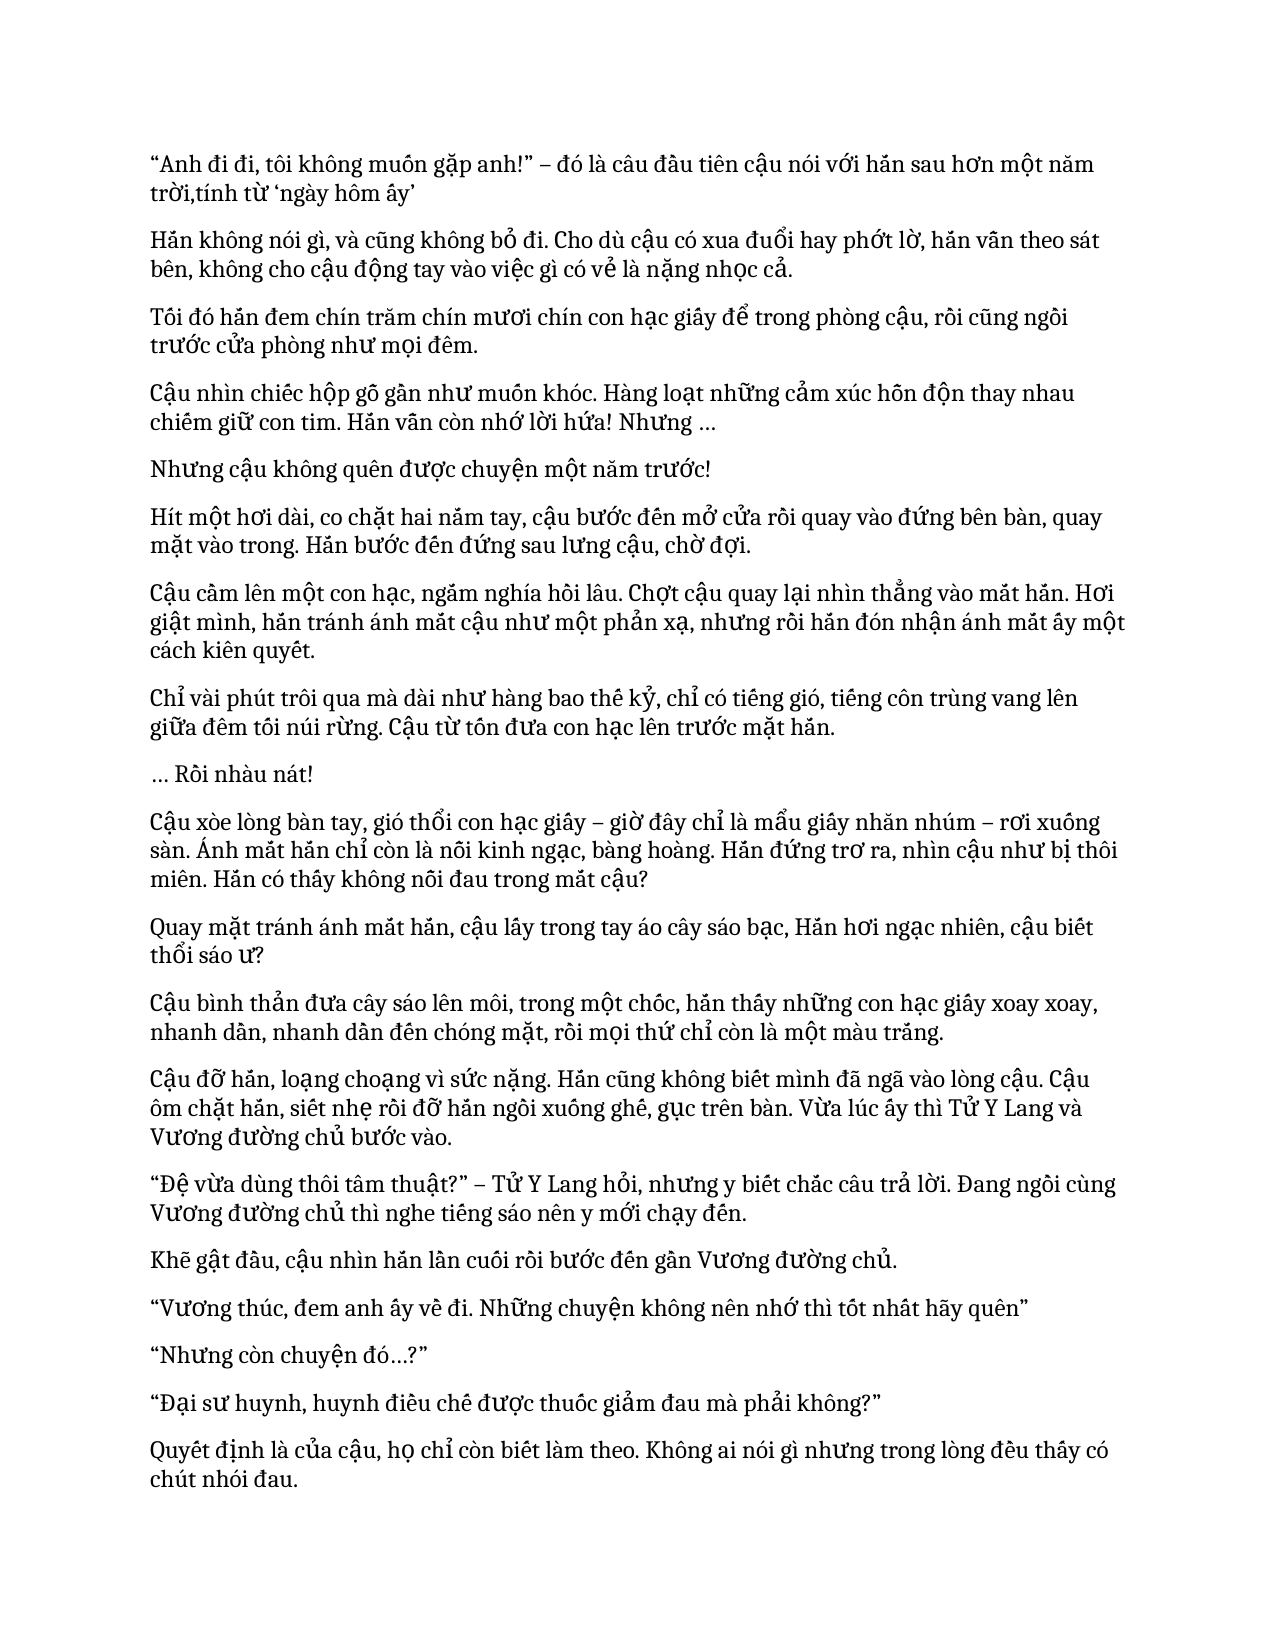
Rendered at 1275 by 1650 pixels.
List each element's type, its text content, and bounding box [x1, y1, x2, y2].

text “Nhưng còn chuyện đó…?” [150, 1341, 1125, 1370]
text Khẽ gật đầu, cậu nhìn hắn lần cuối rồi bước đến gần Vương đường chủ. [150, 1246, 1125, 1275]
text Quay mặt tránh ánh mắt hắn, cậu lấy trong tay áo cây sáo bạc, Hắn hơi ngạc nhiên, cậu biết thổi sáo ư? [150, 912, 1125, 970]
text “Anh đi đi, tôi không muốn gặp anh!” – đó là câu đầu tiên cậu nói với hắn sau hơn một năm trời,tính từ ‘ngày hôm ấy’ [150, 150, 1125, 207]
text Cậu bình thản đưa cây sáo lên môi, trong một chốc, hắn thấy những con hạc giấy xoay xoay, nhanh dần, nhanh dần đến chóng mặt, rồi mọi thứ chỉ còn là một màu trắng. [150, 989, 1125, 1046]
text Cậu đỡ hắn, loạng choạng vì sức nặng. Hắn cũng không biết mình đã ngã vào lòng cậu. Cậu ôm chặt hắn, siết nhẹ rồi đỡ hắn ngồi xuống ghế, gục trên bàn. Vừa lúc ấy thì Tử Y Lang và Vương đường chủ bước vào. [150, 1065, 1125, 1151]
text Hắn không nói gì, và cũng không bỏ đi. Cho dù cậu có xua đuổi hay phớt lờ, hắn vẫn theo sát bên, không cho cậu động tay vào việc gì có vẻ là nặng nhọc cả. [150, 226, 1125, 284]
text Chỉ vài phút trôi qua mà dài như hàng bao thế kỷ, chỉ có tiếng gió, tiếng côn trùng vang lên giữa đêm tối núi rừng. Cậu từ tốn đưa con hạc lên trước mặt hắn. [150, 684, 1125, 741]
text “Đại sư huynh, huynh điều chế được thuốc giảm đau mà phải không?” [150, 1389, 1125, 1417]
text Quyết định là của cậu, họ chỉ còn biết làm theo. Không ai nói gì nhưng trong lòng đều thấy có chút nhói đau. [150, 1436, 1125, 1494]
text Hít một hơi dài, co chặt hai nắm tay, cậu bước đến mở cửa rồi quay vào đứng bên bàn, quay mặt vào trong. Hắn bước đến đứng sau lưng cậu, chờ đợi. [150, 502, 1125, 560]
text “Vương thúc, đem anh ấy về đi. Những chuyện không nên nhớ thì tốt nhất hãy quên” [150, 1294, 1125, 1322]
text Tối đó hắn đem chín trăm chín mươi chín con hạc giấy để trong phòng cậu, rồi cũng ngồi trước cửa phòng như mọi đêm. [150, 302, 1125, 360]
text “Đệ vừa dùng thôi tâm thuật?” – Tử Y Lang hỏi, nhưng y biết chắc câu trả lời. Đang ngồi cùng Vương đường chủ thì nghe tiếng sáo nên y mới chạy đến. [150, 1170, 1125, 1227]
text Cậu nhìn chiếc hộp gỗ gần như muốn khóc. Hàng loạt những cảm xúc hỗn độn thay nhau chiếm giữ con tim. Hắn vẫn còn nhớ lời hứa! Nhưng … [150, 379, 1125, 436]
text Cậu xòe lòng bàn tay, gió thổi con hạc giấy – giờ đây chỉ là mẩu giấy nhăn nhúm – rơi xuống sàn. Ánh mắt hắn chỉ còn là nỗi kinh ngạc, bàng hoàng. Hắn đứng trơ ra, nhìn cậu như bị thôi miên. Hắn có thấy không nỗi đau trong mắt cậu? [150, 807, 1125, 894]
text Cậu cầm lên một con hạc, ngắm nghía hồi lâu. Chợt cậu quay lại nhìn thẳng vào mắt hắn. Hơi giật mình, hắn tránh ánh mắt cậu như một phản xạ, nhưng rồi hắn đón nhận ánh mắt ấy một cách kiên quyết. [150, 579, 1125, 665]
text … Rồi nhàu nát! [150, 760, 1125, 789]
text Nhưng cậu không quên được chuyện một năm trước! [150, 455, 1125, 484]
